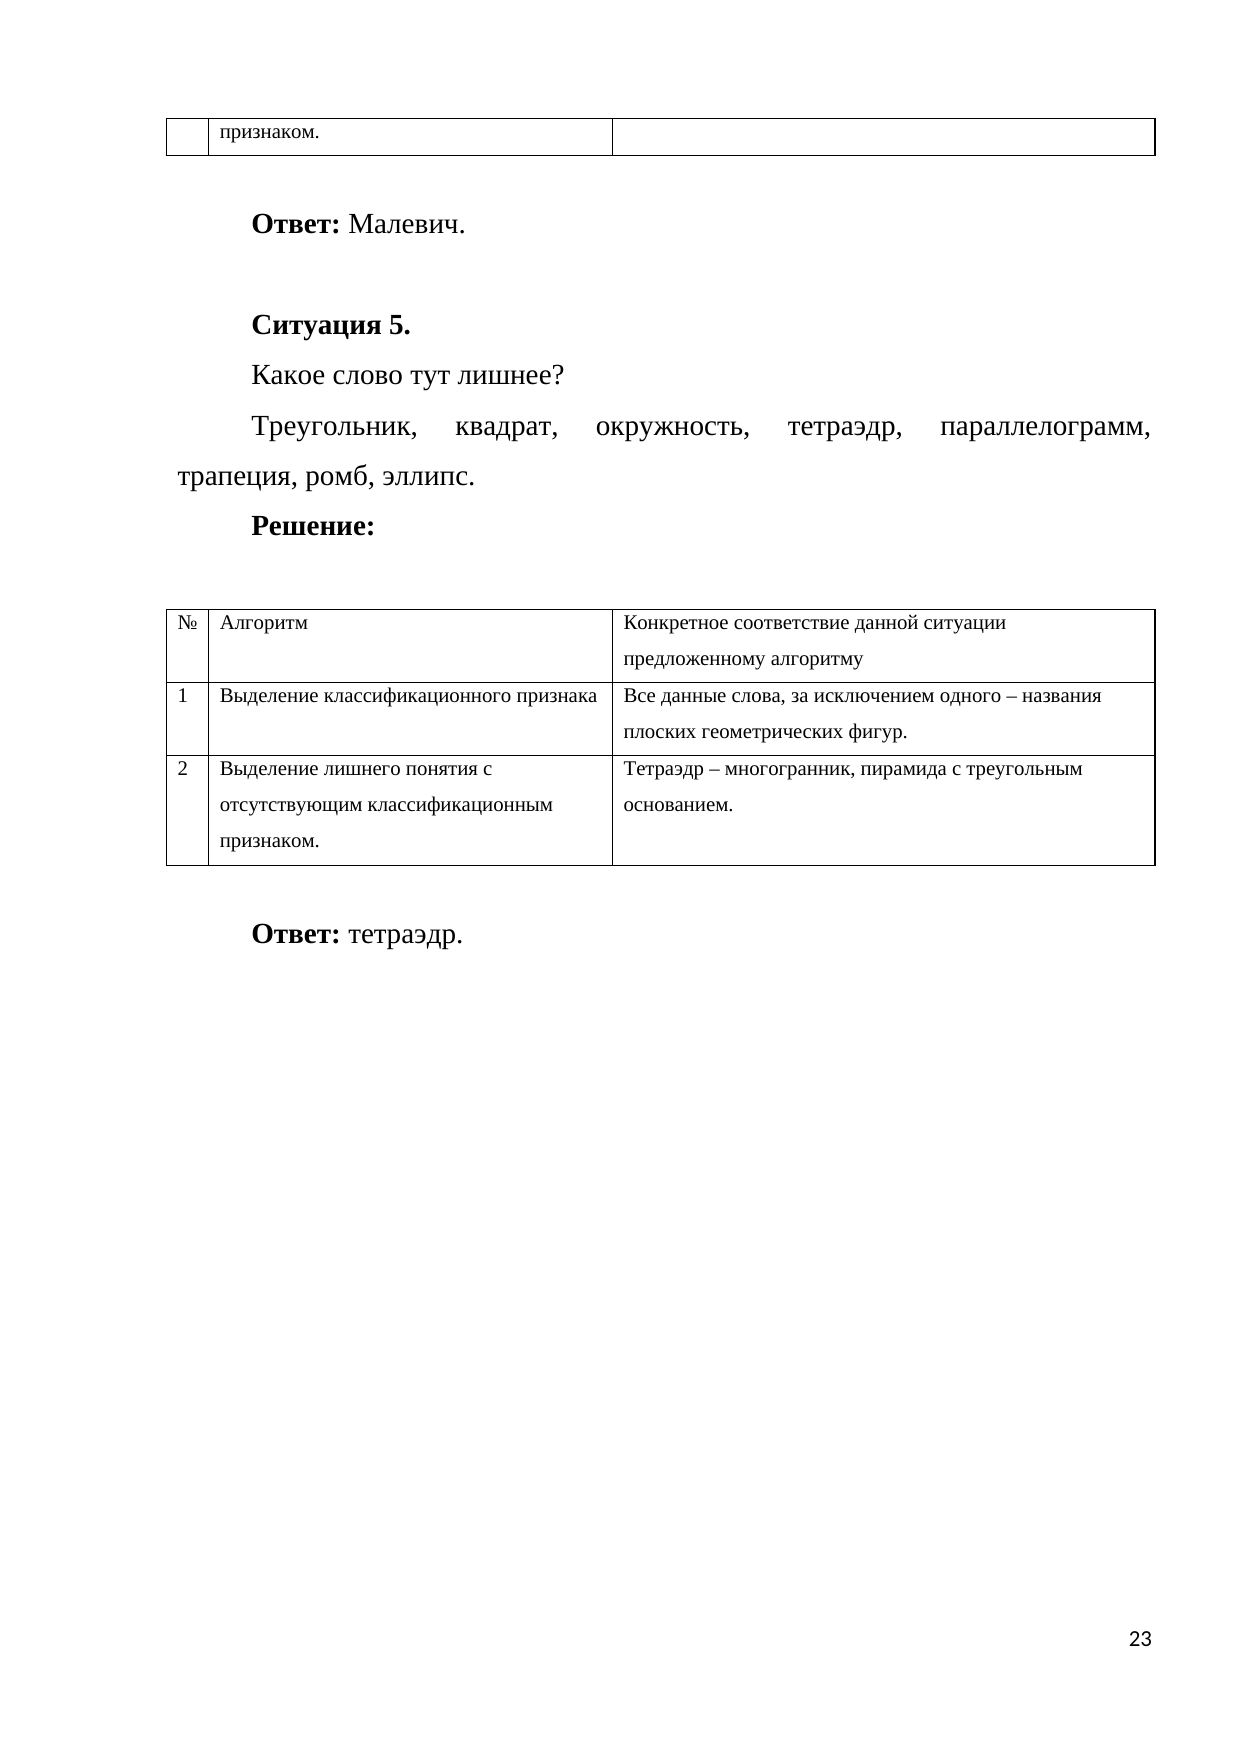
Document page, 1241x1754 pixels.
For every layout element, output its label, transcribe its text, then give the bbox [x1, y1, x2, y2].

table_cell Все данные слова, за исключением одного – названия плоских геометрических фигур. [613, 683, 1154, 755]
text Ответ: Малевич. [177, 207, 1152, 240]
table_cell 1 [167, 683, 208, 755]
text Ситуация 5. [177, 307, 1152, 341]
table_cell Выделение классификационного признака [209, 683, 612, 755]
text Треугольник, квадрат, окружность, тетраэдр, параллелограмм, трапеция, ромб, эллипс. [177, 408, 1152, 492]
table_header № [167, 610, 208, 682]
text Решение: [177, 508, 1152, 542]
table_header Алгоритм [209, 610, 612, 682]
table_cell 2 [167, 756, 208, 864]
table_header Конкретное соответствие данной ситуации предложенному алгоритму [613, 610, 1154, 682]
table_cell 2 [167, 119, 208, 155]
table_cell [209, 119, 612, 155]
text Какое слово тут лишнее? [177, 357, 1152, 391]
table_cell Выделение лишнего понятия с отсутствующим классификационным признаком. [209, 756, 612, 864]
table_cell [613, 119, 1154, 155]
table_cell Тетраэдр – многогранник, пирамида с треугольным основанием. [613, 756, 1154, 864]
text Ответ: тетраэдр. [177, 916, 1152, 949]
